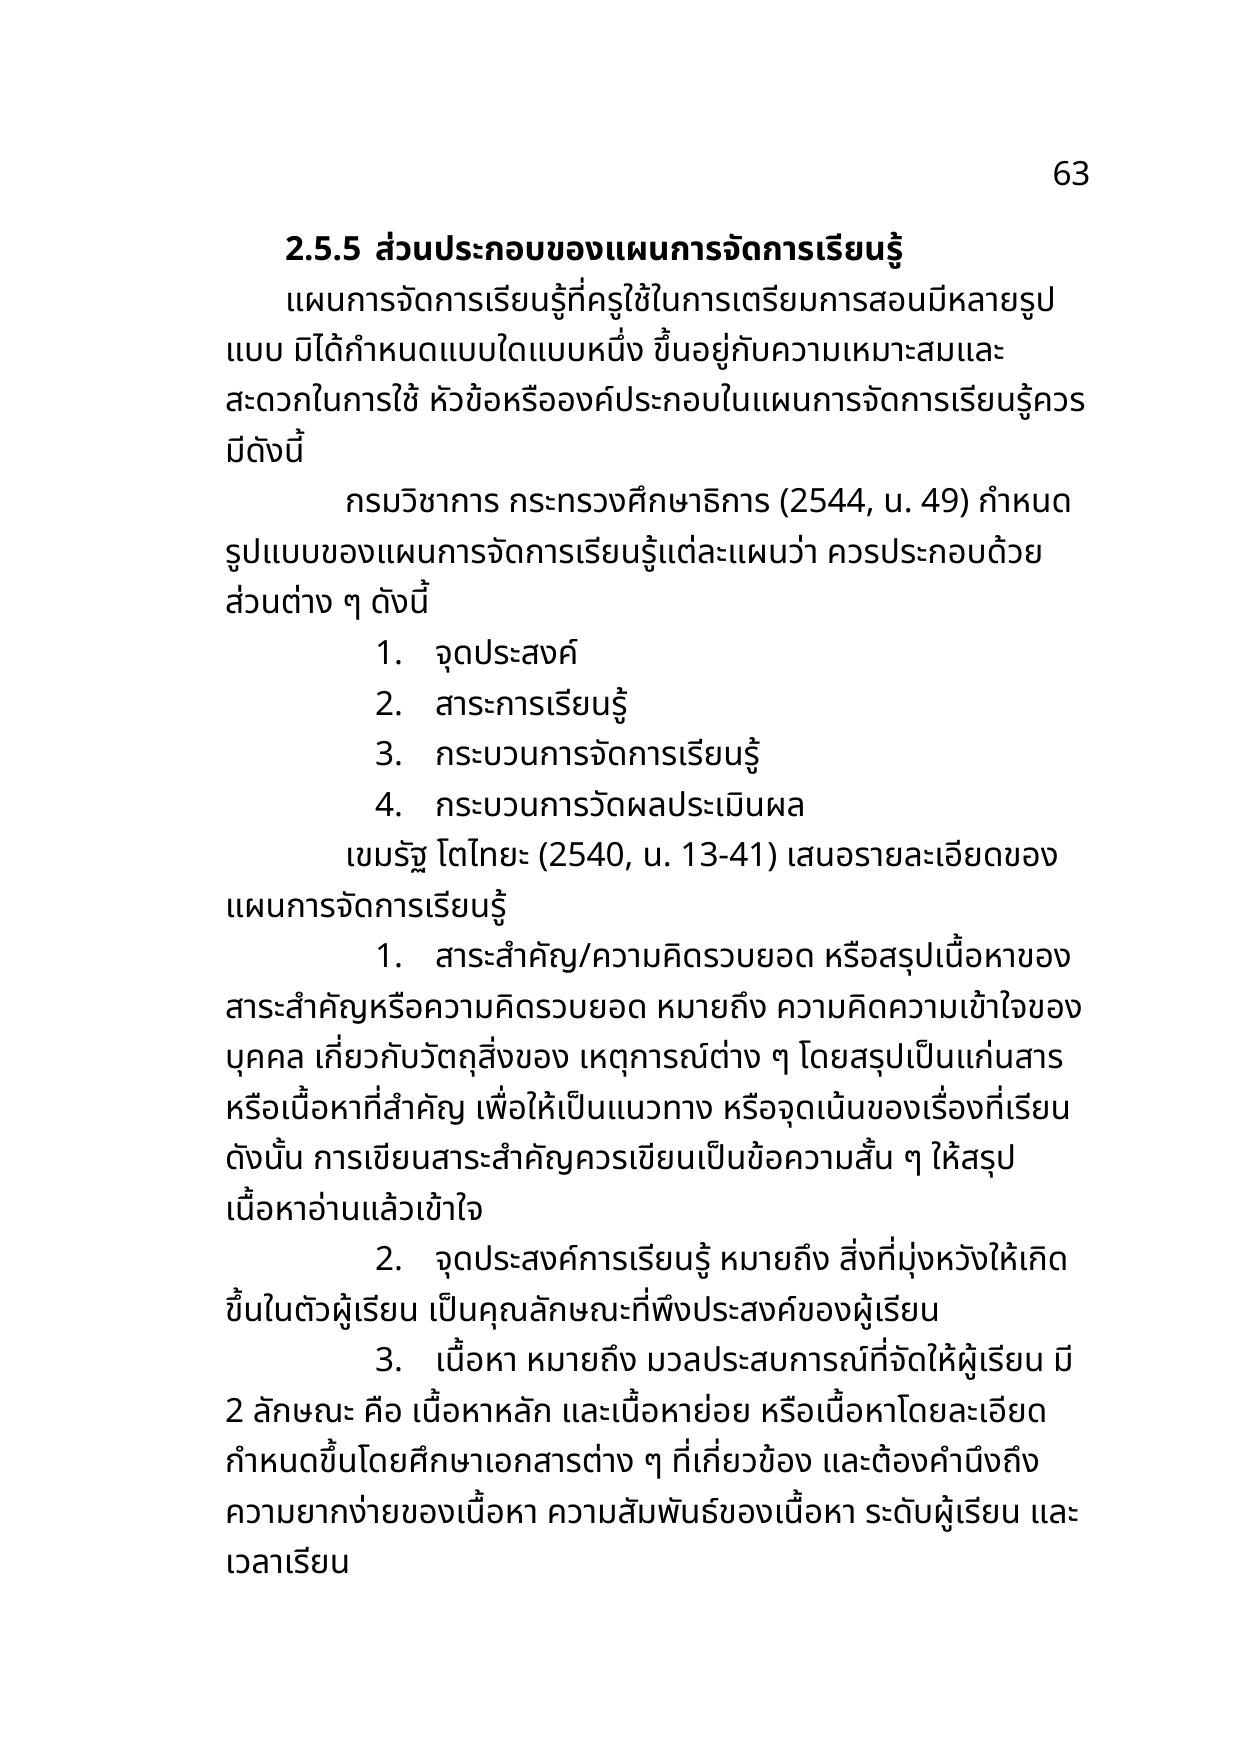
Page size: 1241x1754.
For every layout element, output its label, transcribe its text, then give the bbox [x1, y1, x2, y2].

text 3. กระบวนการจัดการเรียนรู้ [225, 730, 1090, 781]
text กรมวิชาการ กระทรวงศึกษาธิการ (2544, น. 49) กำหนดรูปแบบของแผนการจัดการเรียนรู้แต่ละแผนว่า ควรประกอบด้วยส่วนต่าง ๆ ดังนี้ [225, 477, 1090, 629]
text 1. จุดประสงค์ [225, 629, 1090, 679]
text 1. สาระสำคัญ/ความคิดรวบยอด หรือสรุปเนื้อหาของสาระสำคัญหรือความคิดรวบยอด หมายถึง ความคิดความเข้าใจของบุคคล เกี่ยวกับวัตถุสิ่งของ เหตุการณ์ต่าง ๆ โดยสรุปเป็นแก่นสาร หรือเนื้อหาที่สำคัญ เพื่อให้เป็นแนวทาง หรือจุดเน้นของเรื่องที่เรียน ดังนั้น การเขียนสาระสำคัญควรเขียนเป็นข้อความสั้น ๆ ให้สรุปเนื้อหาอ่านแล้วเข้าใจ [225, 932, 1090, 1235]
text เขมรัฐ โตไทยะ (2540, น. 13-41) เสนอรายละเอียดของแผนการจัดการเรียนรู้ [225, 831, 1090, 932]
text 2. จุดประสงค์การเรียนรู้ หมายถึง สิ่งที่มุ่งหวังให้เกิดขึ้นในตัวผู้เรียน เป็นคุณลักษณะที่พึงประสงค์ของผู้เรียน [225, 1235, 1090, 1336]
text 4. กระบวนการวัดผลประเมินผล [225, 781, 1090, 831]
text 2. สาระการเรียนรู้ [225, 679, 1090, 730]
text แผนการจัดการเรียนรู้ที่ครูใช้ในการเตรียมการสอนมีหลายรูปแบบ มิได้กำหนดแบบใดแบบหนึ่ง ขึ้นอยู่กับความเหมาะสมและสะดวกในการใช้ หัวข้อหรือองค์ประกอบในแผนการจัดการเรียนรู้ควรมีดังนี้ [225, 276, 1090, 477]
text 3. เนื้อหา หมายถึง มวลประสบการณ์ที่จัดให้ผู้เรียน มี 2 ลักษณะ คือ เนื้อหาหลัก และเนื้อหาย่อย หรือเนื้อหาโดยละเอียดกำหนดขึ้นโดยศึกษาเอกสารต่าง ๆ ที่เกี่ยวข้อง และต้องคำนึงถึงความยากง่ายของเนื้อหา ความสัมพันธ์ของเนื้อหา ระดับผู้เรียน และเวลาเรียน [225, 1336, 1090, 1588]
text 2.5.5 ส่วนประกอบของแผนการจัดการเรียนรู้ [225, 225, 1090, 276]
